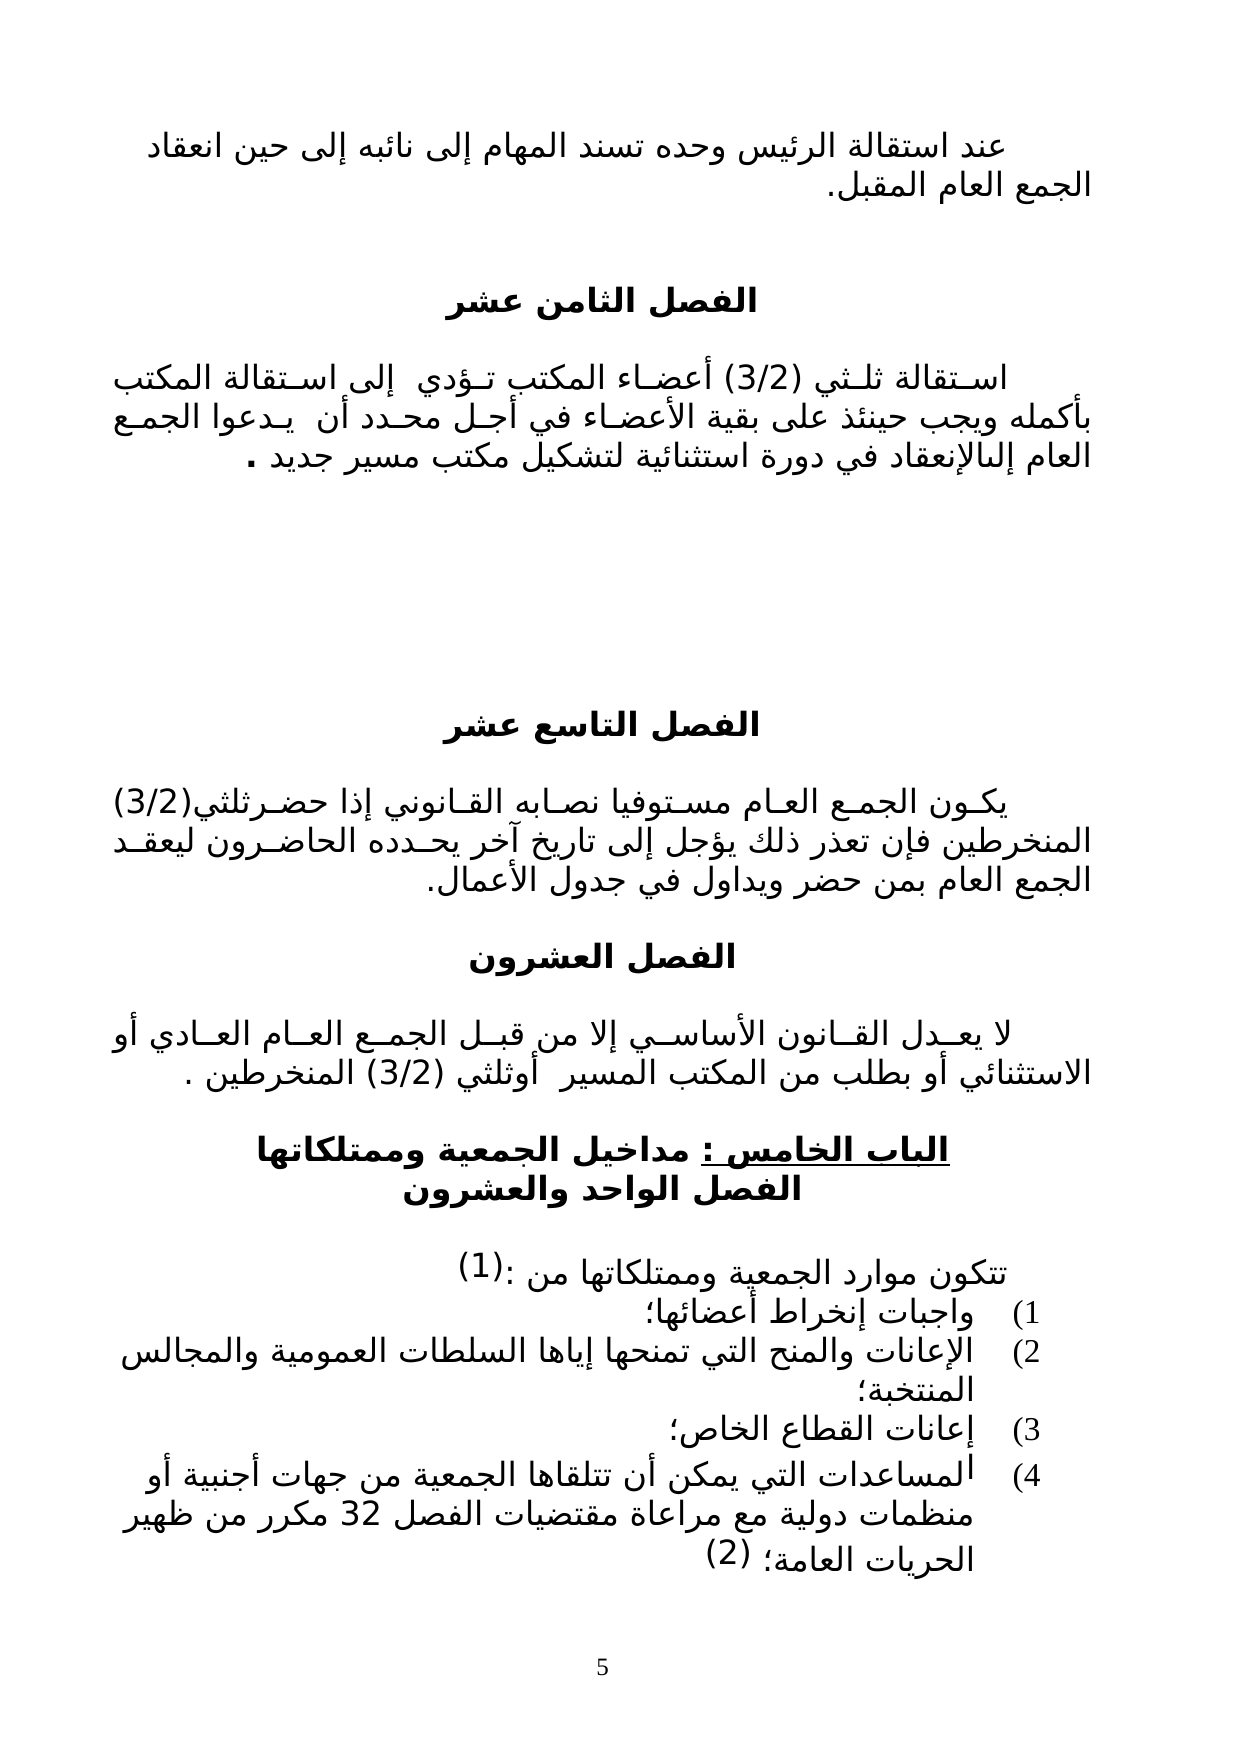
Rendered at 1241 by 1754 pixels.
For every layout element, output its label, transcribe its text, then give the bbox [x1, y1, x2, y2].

text تتكون موارد الجمعية وممتلكاتها من :(1) [112, 1246, 1093, 1293]
text استقالة ثلثي (3/2) أعضاء المكتب تؤدي إلى استقالة المكتب بأكمله ويجب حينئذ على بقية الأعضاء في أجل محدد أن يدعوا الجمع العام إلىالإنعقاد في دورة استثنائية لتشكيل مكتب مسير جديد . [112, 358, 1093, 475]
text يكون الجمع العام مستوفيا نصابه القانوني إذا حضرثلثي(3/2) المنخرطين فإن تعذر ذلك يؤجل إلى تاريخ آخر يحدده الحاضرون ليعقد الجمع العام بمن حضر ويداول في جدول الأعمال. [112, 782, 1093, 899]
text الباب الخامس : مداخيل الجمعية وممتلكاتها [112, 1130, 1093, 1169]
text الفصل التاسع عشر [112, 705, 1093, 744]
list إعانات القطاع الخاص؛ [112, 1409, 1012, 1449]
text الفصل الثامن عشر [112, 281, 1093, 320]
text لا يعدل القانون الأساسي إلا من قبل الجمع العام العادي أو الاستثنائي أو بطلب من المكتب المسير أوثلثي (3/2) المنخرطين . [112, 1014, 1093, 1092]
text عند استقالة الرئيس وحده تسند المهام إلى نائبه إلى حين انعقاد الجمع العام المقبل. [112, 127, 1093, 205]
text الفصل الواحد والعشرون [112, 1169, 1106, 1208]
list المساعدات التي يمكن أن تتلقاها الجمعية من جهات أجنبية أو منظمات دولية مع مراعاة مقتضيات الفصل 32 مكرر من ظهير الحريات العامة؛ (2) [112, 1449, 1012, 1580]
list الإعانات والمنح التي تمنحها إياها السلطات العمومية والمجالس المنتخبة؛ [112, 1332, 1012, 1409]
list واجبات إنخراط أعضائها؛ [112, 1293, 1012, 1332]
text الفصل العشرون [112, 937, 1093, 976]
